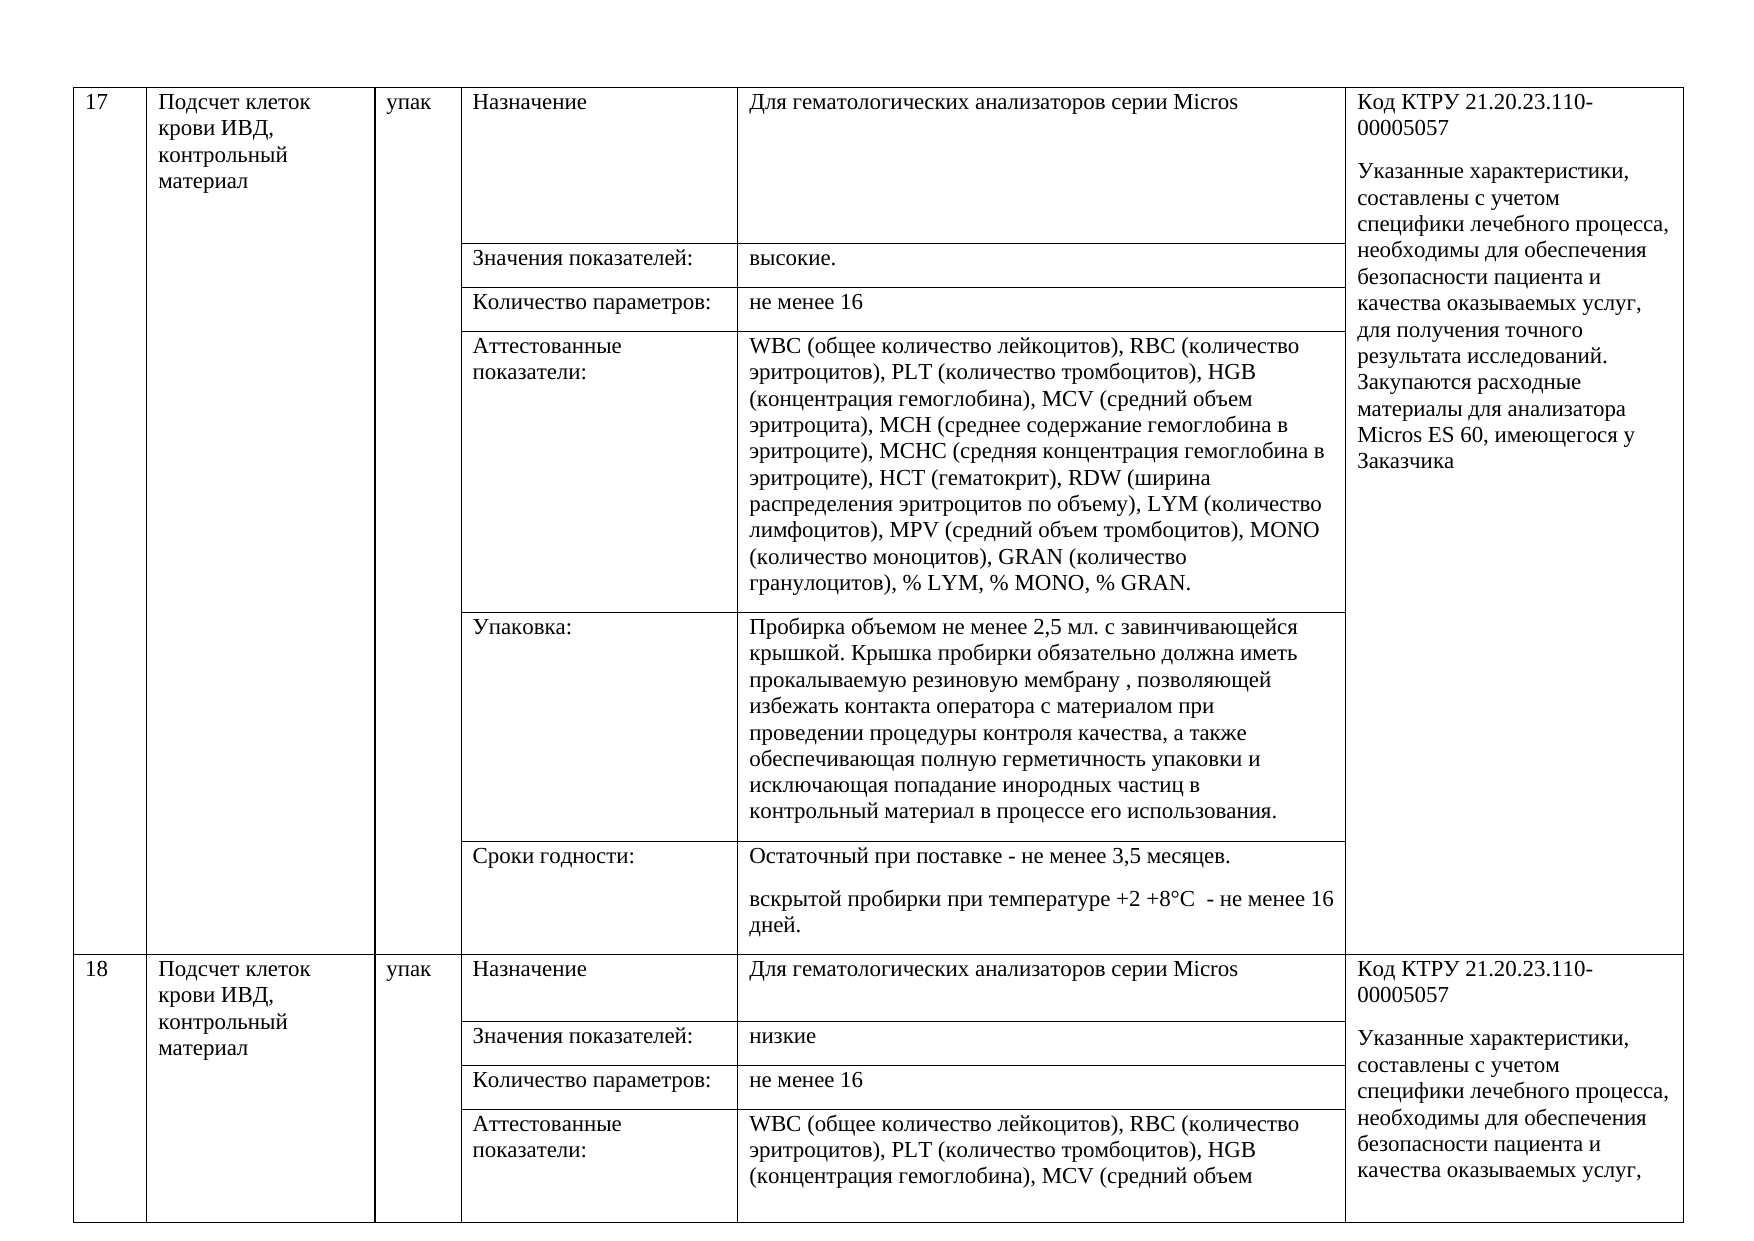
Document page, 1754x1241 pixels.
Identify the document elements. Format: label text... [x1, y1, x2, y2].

table_cell Остаточный при поставке - не менее 3,5 месяцев. вскрытой пробирки при температуре +2 +8°С - не менее 16 дней. [738, 842, 1345, 954]
table_cell Значения показателей: [462, 1022, 737, 1065]
table_cell Пробирка объемом не менее 2,5 мл. с завинчивающейся крышкой. Крышка пробирки обязательно должна иметь прокалываемую резиновую мембрану , позволяющей избежать контакта оператора с материалом при проведении процедуры контроля качества, а также обеспечивающая полную герметичность упаковки и исключающая попадание инородных частиц в контрольный материал в процессе его использования. [738, 613, 1345, 841]
table_cell Для гематологических анализаторов серии Micros [738, 955, 1345, 1021]
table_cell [462, 1110, 737, 1222]
table_cell 18 [74, 955, 146, 1222]
table_cell не менее 16 [738, 1066, 1345, 1109]
table_cell Подсчет клеток крови ИВД, контрольный материал [147, 955, 374, 1222]
table_cell упак [376, 88, 461, 954]
table_cell Подсчет клеток крови ИВД, контрольный материал [147, 88, 374, 954]
table_cell высокие. [738, 244, 1345, 287]
table_cell низкие [738, 1022, 1345, 1065]
table_cell Значения показателей: [462, 244, 737, 287]
table_cell Сроки годности: [462, 842, 737, 954]
table_cell Назначение [462, 88, 737, 243]
table_cell Для гематологических анализаторов серии Micros [738, 88, 1345, 243]
table_cell Аттестованные показатели: [462, 332, 737, 612]
table_cell 17 [74, 88, 146, 954]
table_cell Назначение [462, 955, 737, 1021]
table_cell Код КТРУ 21.20.23.110-00005057 Указанные характеристики, составлены с учетом специфики лечебного процесса, необходимы для обеспечения безопасности пациента и качества оказываемых услуг, для получения точного результата исследований. Закупаются расходные материалы для анализатора Micros ES 60, имеющегося у Заказчика [1346, 955, 1683, 1222]
table_cell Упаковка: [462, 613, 737, 841]
table_cell не менее 16 [738, 288, 1345, 331]
table_cell Код КТРУ 21.20.23.110-00005057 Указанные характеристики, составлены с учетом специфики лечебного процесса, необходимы для обеспечения безопасности пациента и качества оказываемых услуг, для получения точного результата исследований. Закупаются расходные материалы для анализатора Micros ES 60, имеющегося у Заказчика [1346, 88, 1683, 954]
table_cell Количество параметров: [462, 1066, 737, 1109]
table_cell Количество параметров: [462, 288, 737, 331]
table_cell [738, 1110, 1345, 1222]
table_cell упак [376, 955, 461, 1222]
